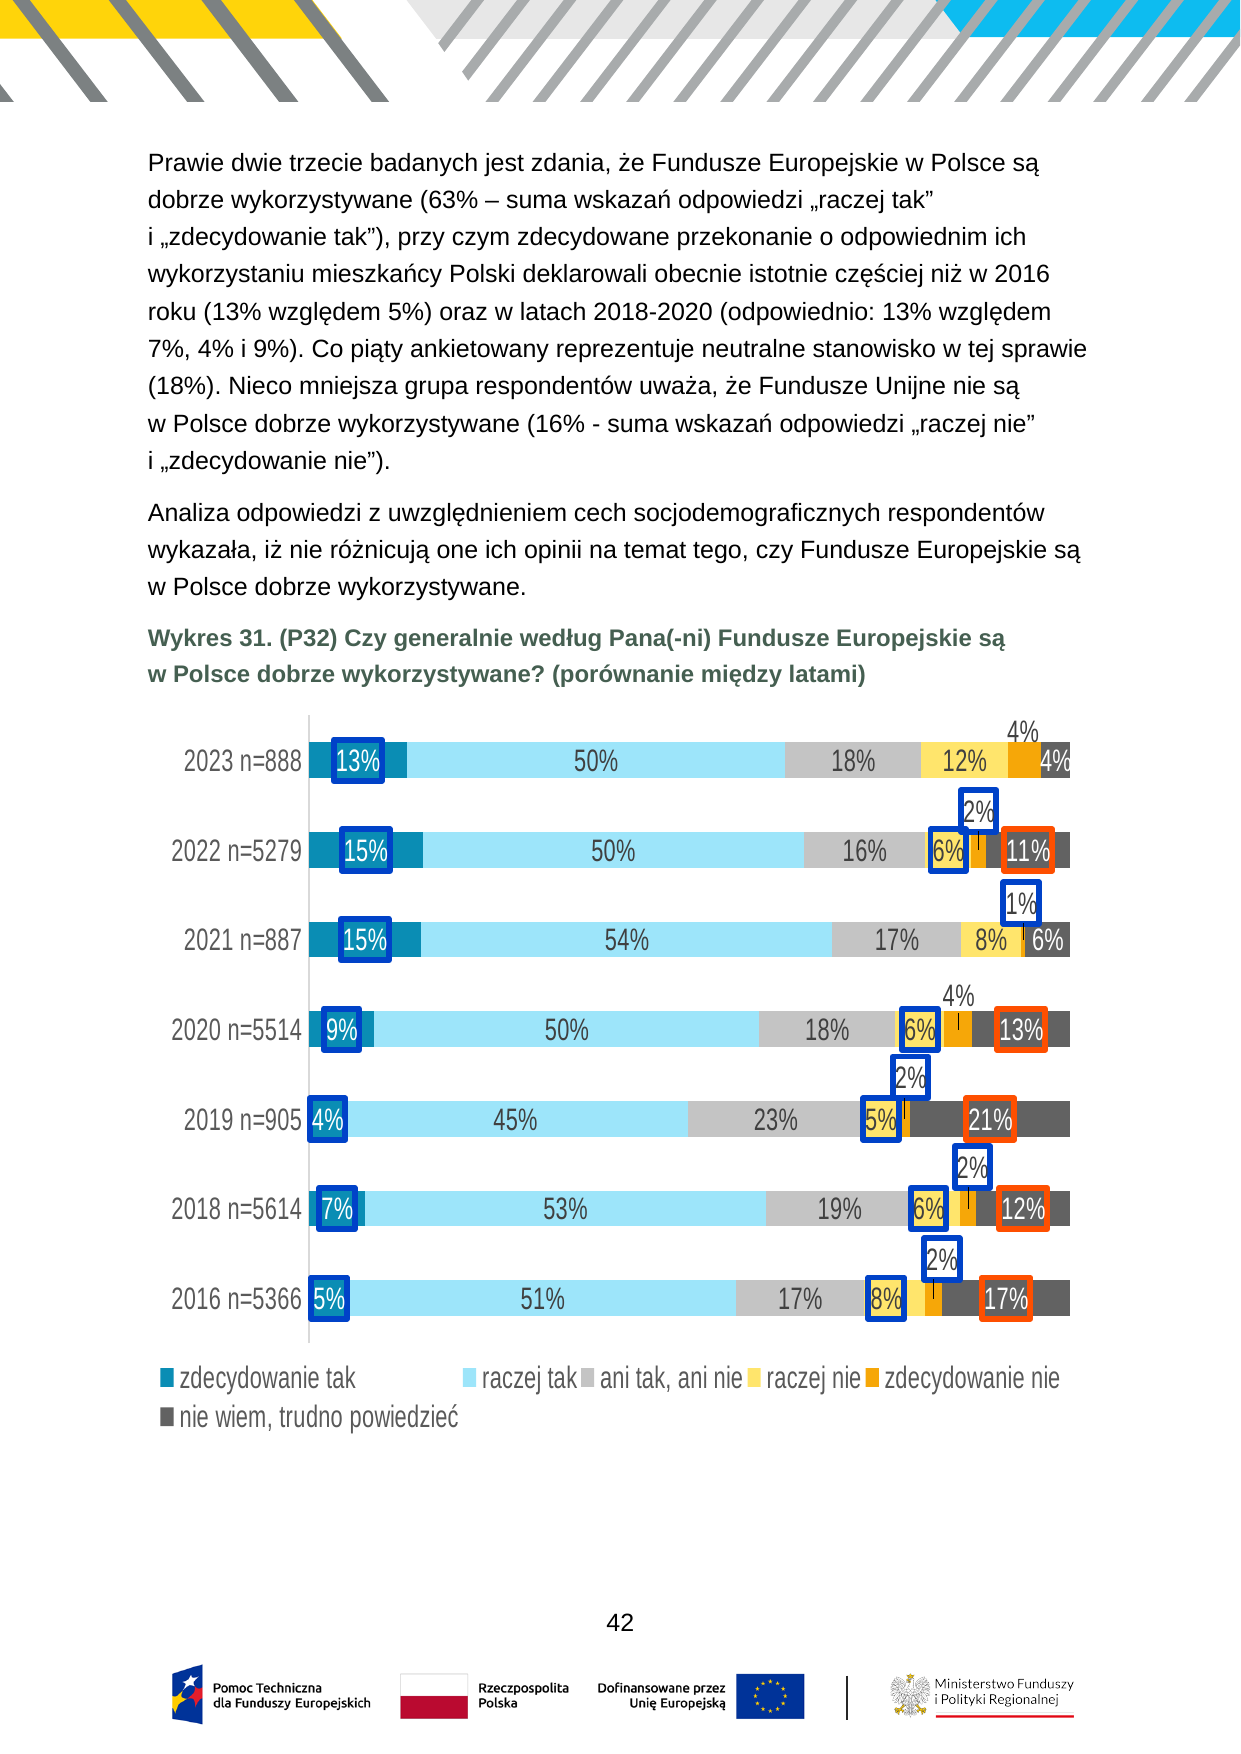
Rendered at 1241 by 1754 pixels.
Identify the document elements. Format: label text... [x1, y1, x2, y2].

text Analiza odpowiedzi z uwzględnieniem cech socjodemograficznych respondentów wykazała, iż nie różnicują one ich opinii na temat tego, czy Fundusze Europejskie są w Polsce dobrze wykorzystywane. [148, 498, 1093, 601]
text Wykres 31. (P32) Czy generalnie według Pana(-ni) Fundusze Europejskie są w Polsce dobrze wykorzystywane? (porównanie między latami) [148, 624, 1093, 688]
text Prawie dwie trzecie badanych jest zdania, że Fundusze Europejskie w Polsce są dobrze wykorzystywane (63% – suma wskazań odpowiedzi „raczej tak” i „zdecydowanie tak”), przy czym zdecydowane przekonanie o odpowiednim ich wykorzystaniu mieszkańcy Polski deklarowali obecnie istotnie częściej niż w 2016 roku (13% względem 5%) oraz w latach 2018-2020 (odpowiednio: 13% względem 7%, 4% i 9%). Co piąty ankietowany reprezentuje neutralne stanowisko w tej sprawie (18%). Nieco mniejsza grupa respondentów uważa, że Fundusze Unijne nie są w Polsce dobrze wykorzystywane (16% - suma wskazań odpowiedzi „raczej nie” i „zdecydowanie nie”). [148, 148, 1093, 475]
